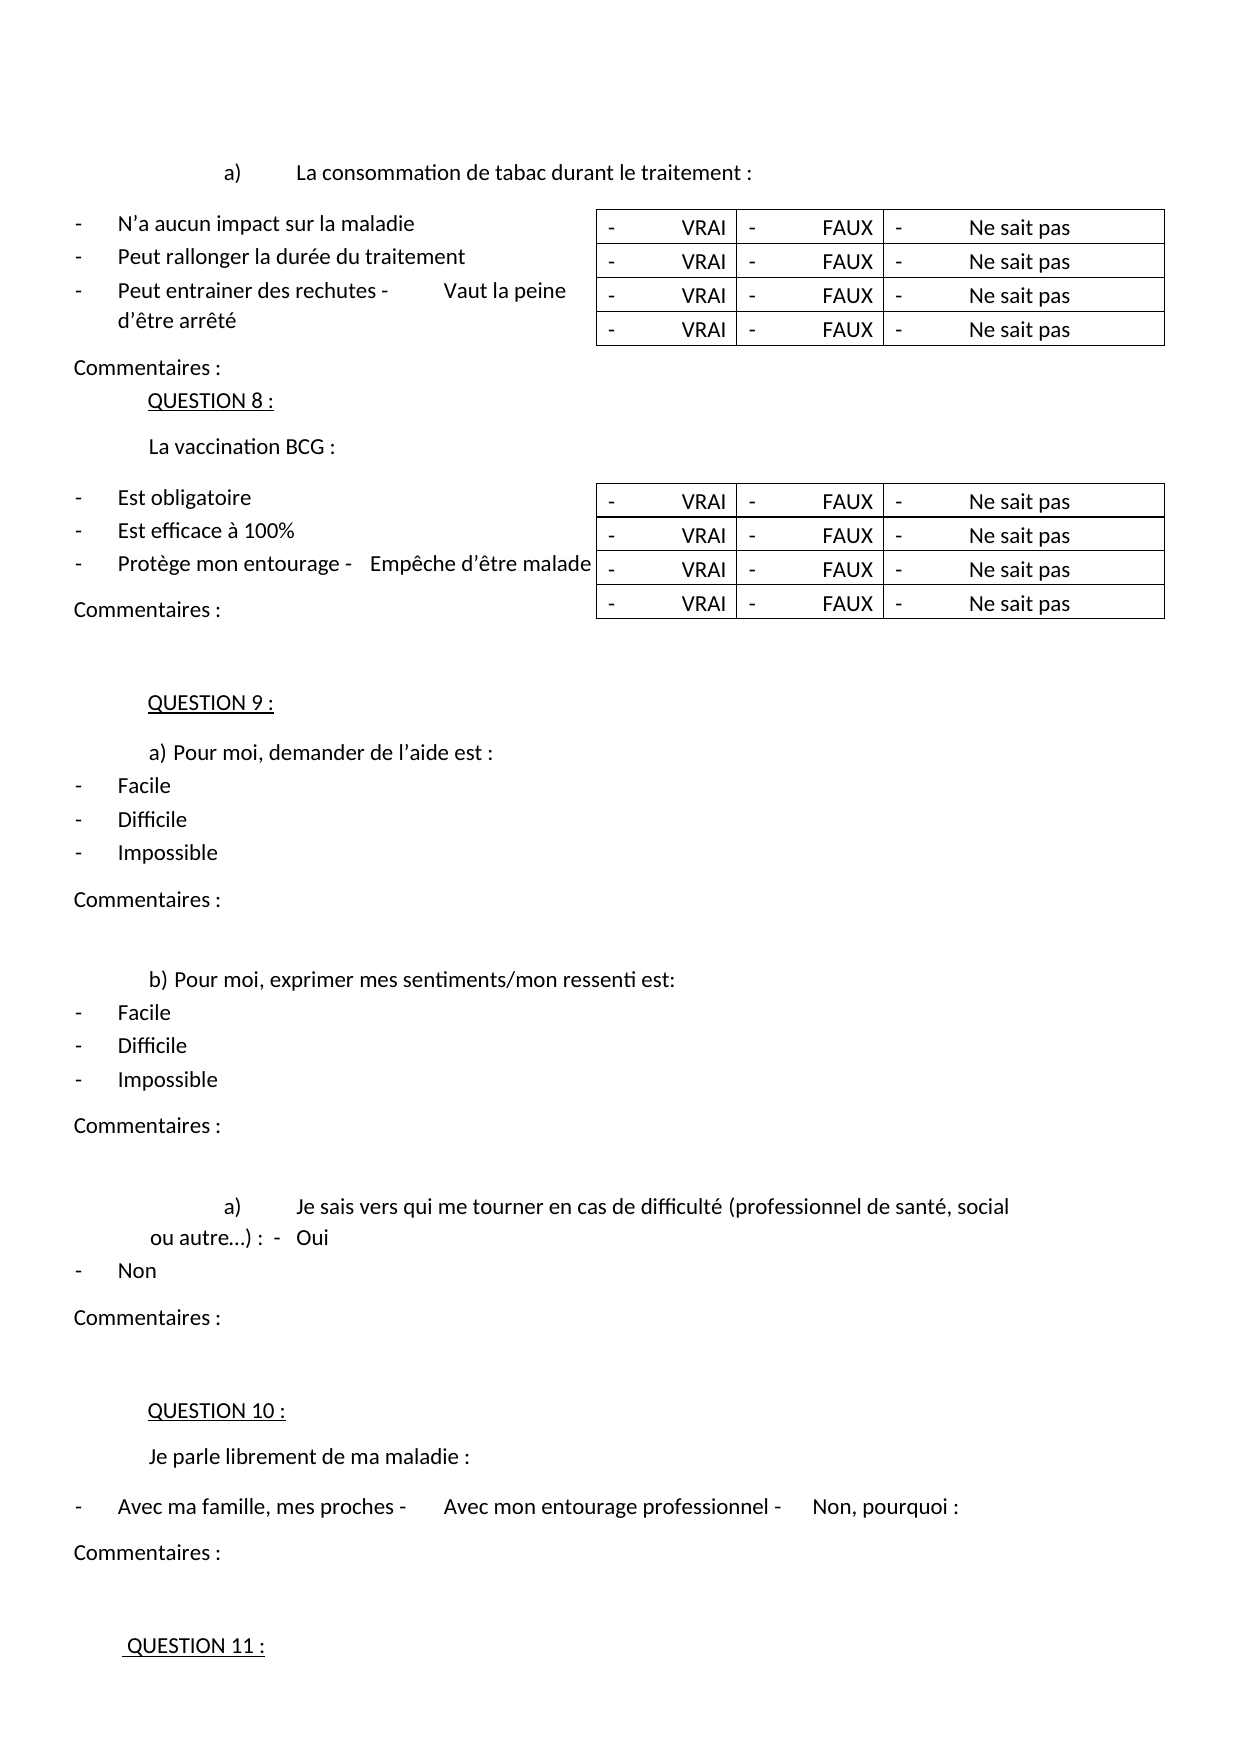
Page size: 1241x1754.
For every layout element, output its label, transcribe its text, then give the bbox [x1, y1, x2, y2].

table_header FAUX [822, 210, 883, 243]
list Peut entrainer des rechutes - Vaut la peine d’être arrêté [75, 276, 596, 334]
table_cell - [597, 551, 681, 584]
table_cell - [737, 518, 822, 550]
text Commentaires : [73, 596, 1019, 623]
table_cell - [597, 278, 681, 311]
table_cell FAUX [822, 518, 883, 550]
table_cell - [737, 278, 822, 311]
table_header - [737, 210, 822, 243]
list Est efficace à 100% [75, 516, 596, 544]
table_cell - [884, 551, 968, 584]
list Est obligatoire [75, 483, 596, 511]
table_header Ne sait pas [968, 484, 1164, 516]
list Avec ma famille, mes proches - Avec mon entourage professionnel - Non, pourquoi : [75, 1492, 1019, 1520]
list Non [75, 1256, 1019, 1284]
list Facile [75, 998, 1019, 1026]
text a) Pour moi, demander de l’aide est : [149, 738, 1019, 766]
text Commentaires : [73, 353, 1019, 381]
table_cell Ne sait pas [968, 551, 1164, 584]
list Facile [75, 772, 1019, 800]
table_header VRAI [681, 210, 736, 243]
list Difficile [75, 805, 1019, 833]
list Difficile [75, 1032, 1019, 1060]
table_cell - [884, 518, 968, 550]
list Impossible [75, 1065, 1019, 1093]
table_cell - [737, 585, 822, 618]
list N’a aucun impact sur la maladie [75, 209, 596, 237]
text La vaccination BCG : [149, 432, 1019, 460]
table_cell Ne sait pas [968, 518, 1164, 550]
text Je parle librement de ma maladie : [149, 1442, 1019, 1470]
list La consommation de tabac durant le traitement : [150, 158, 1019, 187]
text QUESTION 9 : [147, 688, 1019, 716]
table_cell FAUX [822, 278, 883, 311]
table_cell - [884, 244, 968, 277]
text QUESTION 10 : [147, 1396, 1019, 1424]
table_cell Ne sait pas [968, 278, 1164, 311]
table_header - [737, 484, 822, 516]
table_cell - [737, 244, 822, 277]
table_header - [597, 210, 681, 243]
table_header Ne sait pas [968, 210, 1164, 243]
text Commentaires : [73, 1538, 1019, 1567]
text Commentaires : [73, 885, 1019, 913]
list Protège mon entourage - Empêche d’être malade [75, 549, 596, 577]
table_cell - [597, 585, 681, 618]
table_cell FAUX [822, 312, 883, 345]
table_cell - [597, 244, 681, 277]
table_cell FAUX [822, 551, 883, 584]
table_cell FAUX [822, 244, 883, 277]
list Impossible [75, 838, 1019, 866]
table_header FAUX [822, 484, 883, 516]
table_header VRAI [681, 484, 736, 516]
table_cell VRAI [681, 244, 736, 277]
text Commentaires : [73, 1112, 1019, 1139]
table_header - [884, 210, 968, 243]
table_cell - [737, 551, 822, 584]
list Je sais vers qui me tourner en cas de difficulté (professionnel de santé, social ou autre…) : - Oui [150, 1192, 1019, 1251]
table_cell VRAI [681, 518, 736, 550]
table_header - [884, 484, 968, 516]
table_cell - [597, 518, 681, 550]
table_cell VRAI [681, 278, 736, 311]
text QUESTION 11 : [75, 1632, 1019, 1659]
text Commentaires : [73, 1303, 1019, 1331]
list Peut rallonger la durée du traitement [75, 242, 596, 271]
text b) Pour moi, exprimer mes sentiments/mon ressenti est: [149, 965, 1019, 993]
table_cell - [737, 312, 822, 345]
table_cell - [884, 585, 968, 618]
table_cell VRAI [681, 551, 736, 584]
table_cell - [597, 312, 681, 345]
table_cell VRAI [681, 585, 736, 618]
text QUESTION 8 : [147, 386, 1019, 414]
table_cell - [884, 312, 968, 345]
table_cell Ne sait pas [968, 585, 1164, 618]
table_cell Ne sait pas [968, 312, 1164, 345]
table_cell Ne sait pas [968, 244, 1164, 277]
table_cell FAUX [822, 585, 883, 618]
table_header - [597, 484, 681, 516]
table_cell - [884, 278, 968, 311]
table_cell VRAI [681, 312, 736, 345]
